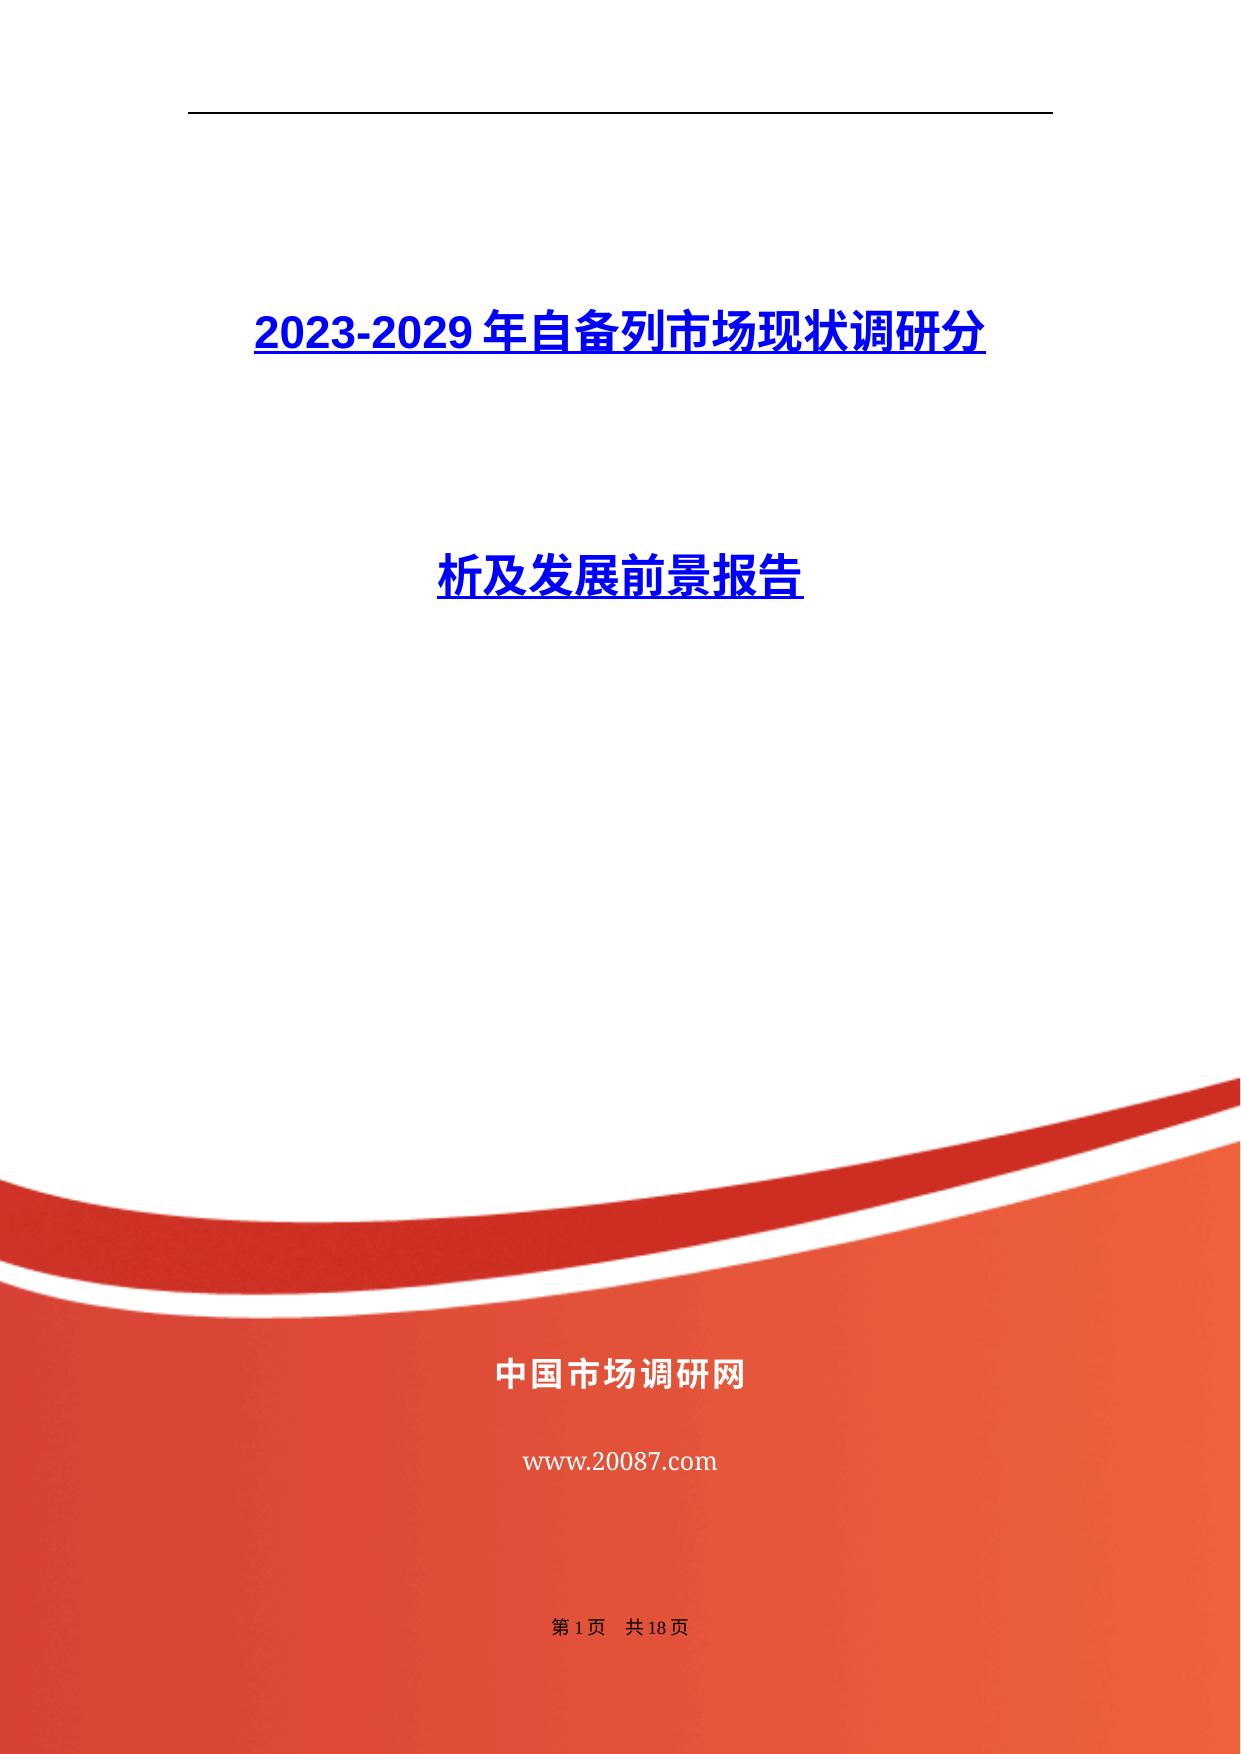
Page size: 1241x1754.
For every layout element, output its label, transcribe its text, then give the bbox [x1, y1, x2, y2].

table_header 2023-2029年自备列市场现状调研分析及发展前景报告 [188, 207, 1053, 773]
text www.20087.com [187, 1428, 1053, 1493]
subtitle 中国市场调研网 [187, 1339, 1053, 1404]
picture [0, 1006, 1241, 1754]
